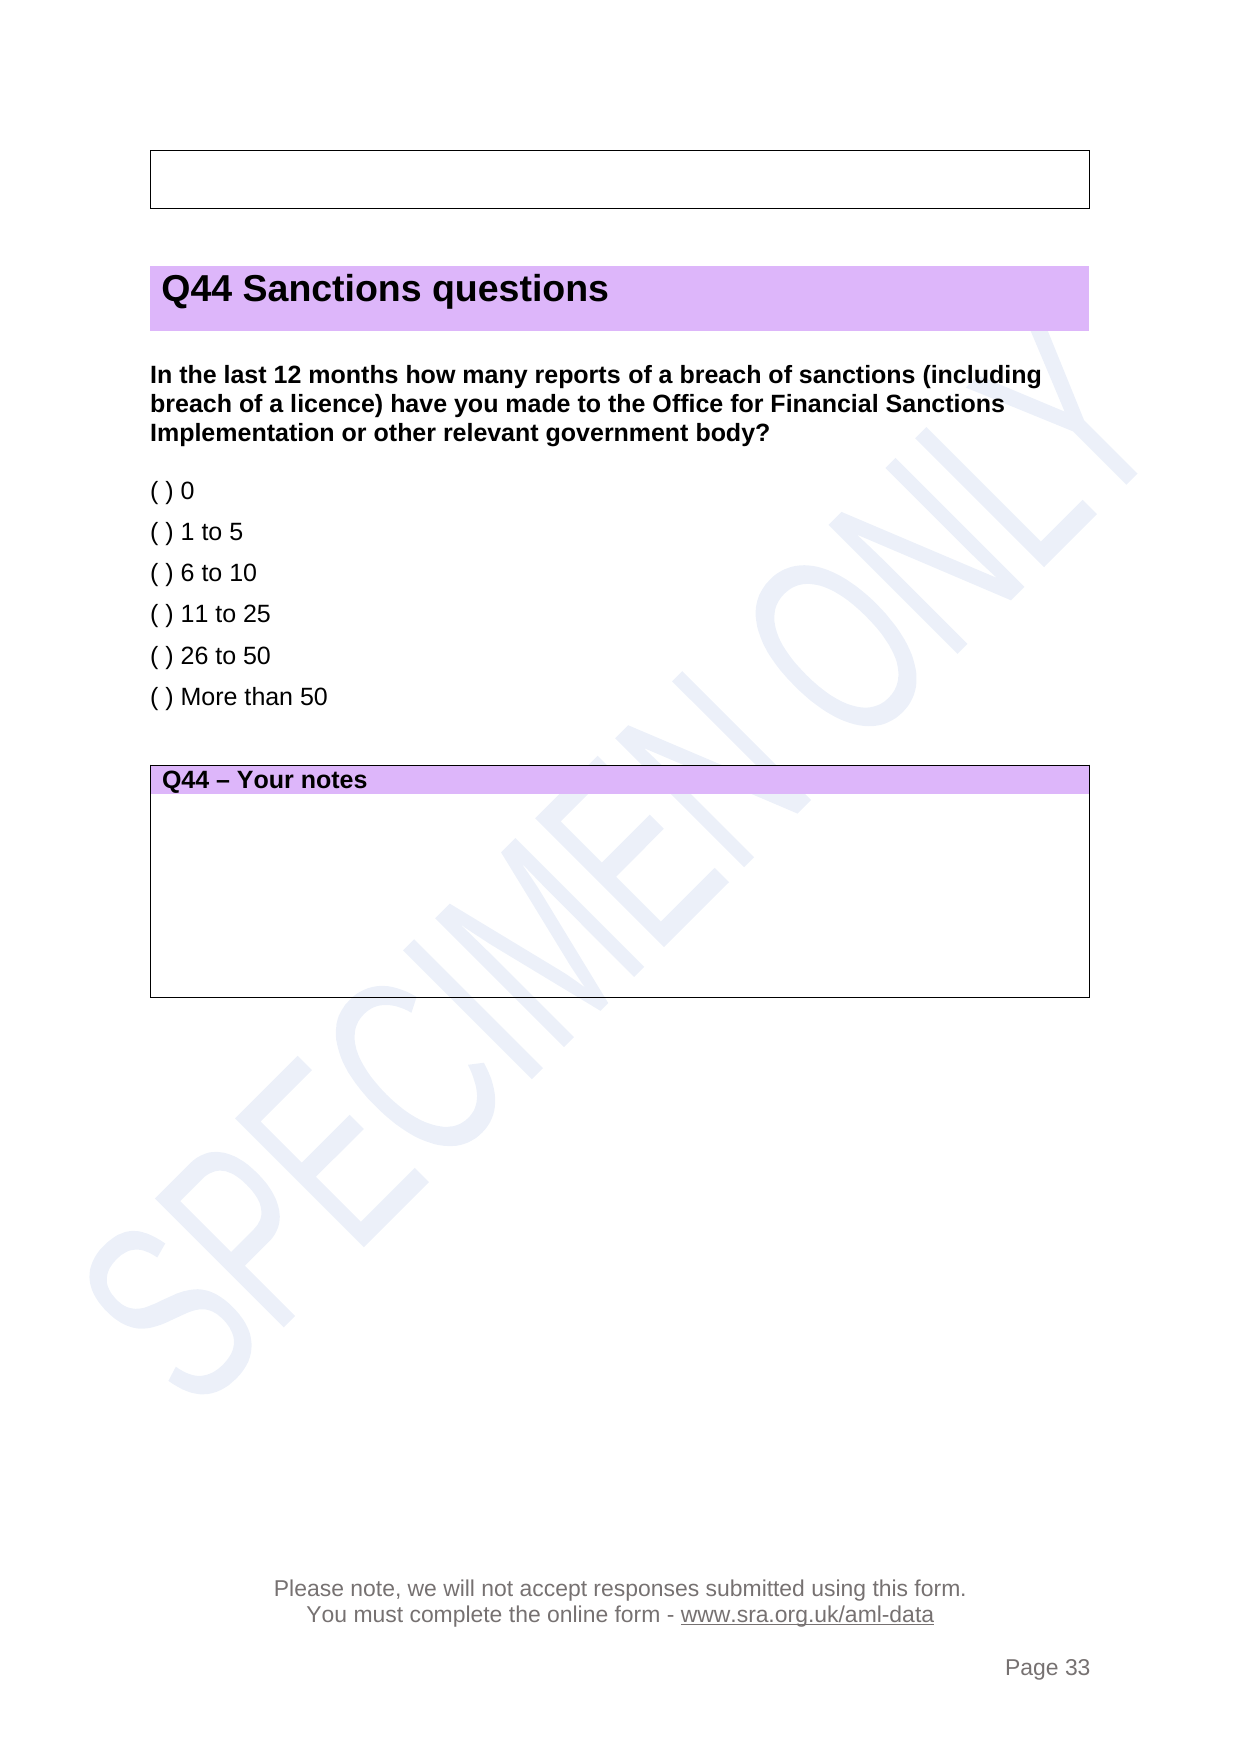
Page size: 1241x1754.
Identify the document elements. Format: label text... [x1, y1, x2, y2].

text ( ) 0 [150, 476, 1090, 504]
table_cell [151, 794, 1089, 997]
text ( ) 1 to 5 [150, 517, 1090, 546]
text ( ) More than 50 [150, 682, 1090, 711]
text ( ) 26 to 50 [150, 641, 1090, 669]
text ( ) 6 to 10 [150, 558, 1090, 587]
table_cell [151, 151, 1089, 208]
subtitle In the last 12 months how many reports of a breach of sanctions (including breach of a licence) have you made to the Office for Financial Sanctions Implementation or other relevant government body? [150, 360, 1090, 447]
table_header Q44 Sanctions questions [150, 266, 1089, 331]
table_header Q44 – Your notes [151, 766, 1089, 794]
text ( ) 11 to 25 [150, 599, 1090, 628]
